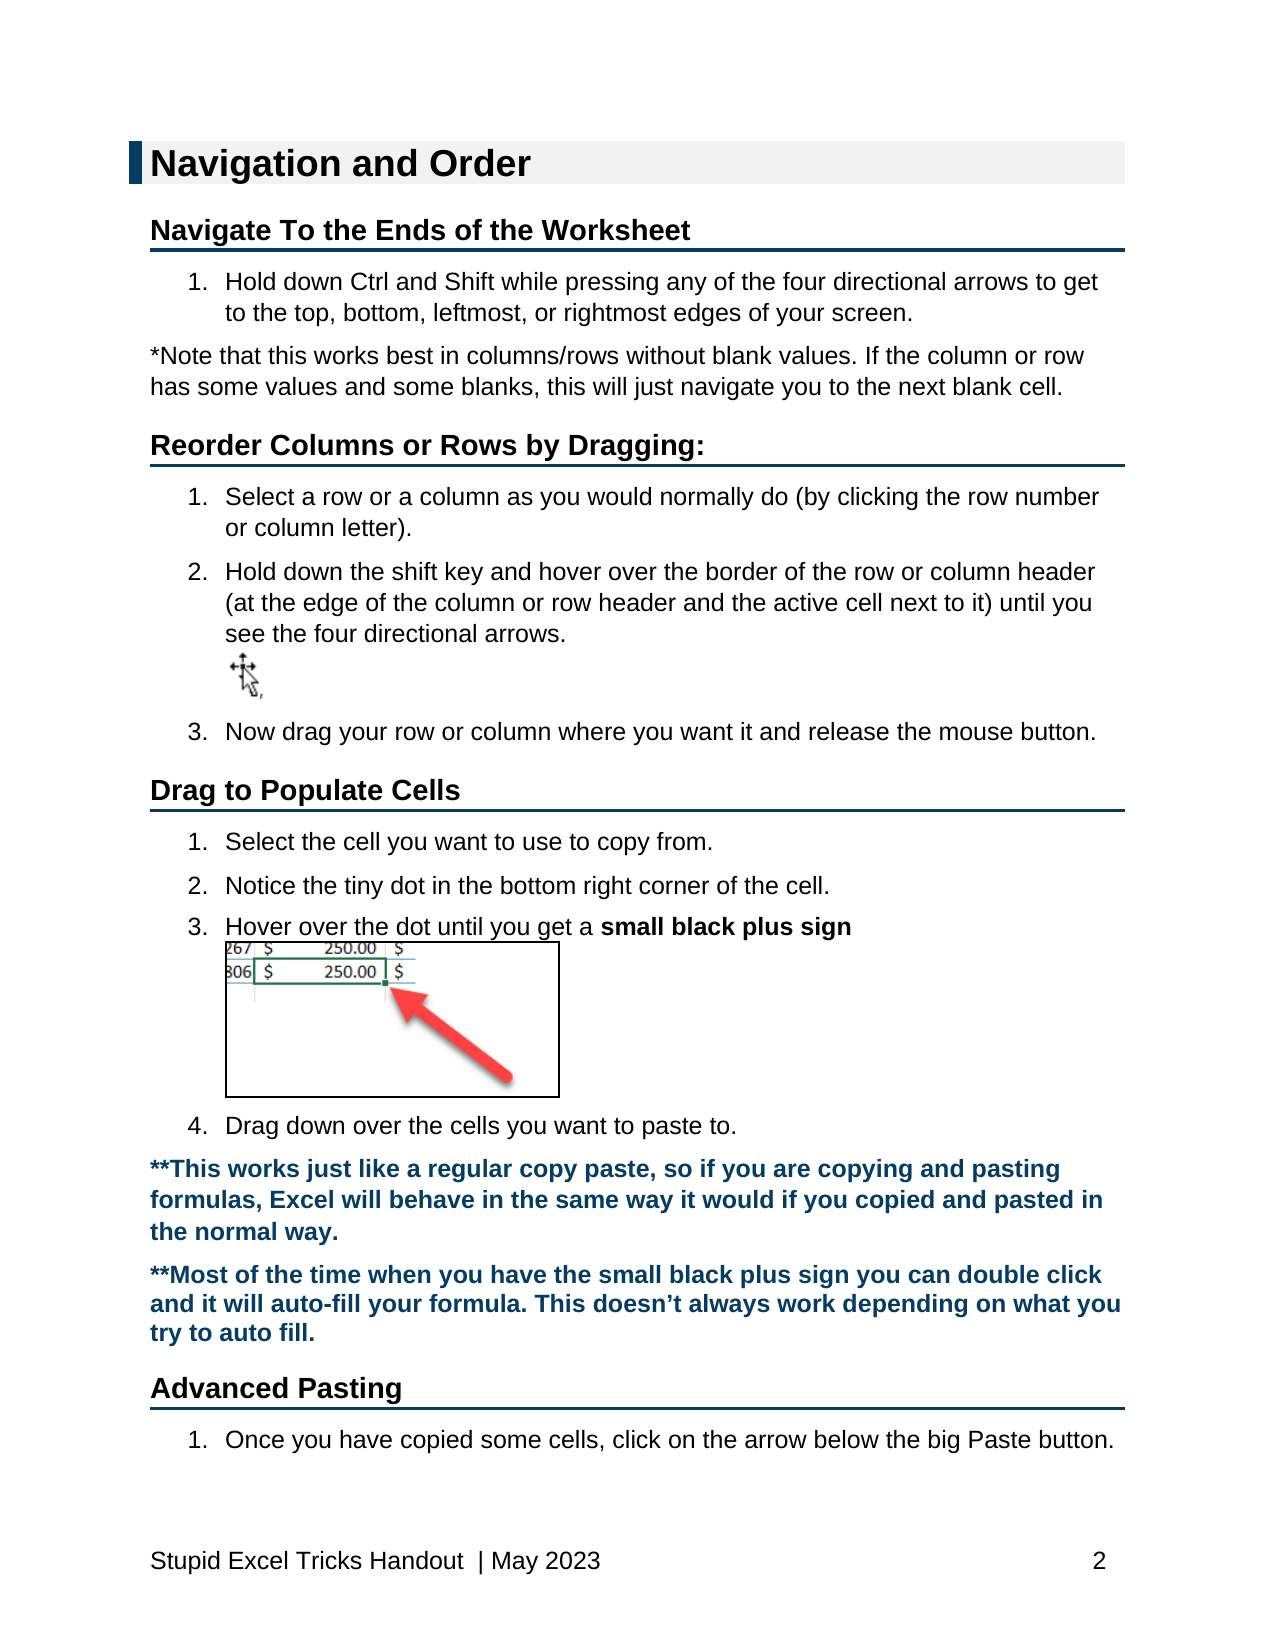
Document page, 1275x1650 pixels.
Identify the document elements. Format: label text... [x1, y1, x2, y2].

picture [227, 943, 558, 1096]
subtitle Navigate To the Ends of the Worksheet [150, 213, 1125, 248]
list Now drag your row or column where you want it and release the mouse button. [187, 717, 1125, 746]
list Select a row or a column as you would normally do (by clicking the row number or column letter). [187, 482, 1125, 542]
subtitle Reorder Columns or Rows by Dragging: [150, 428, 1125, 464]
text **This works just like a regular copy paste, so if you are copying and pasting formulas, Excel will behave in the same way it would if you copied and pasted in the normal way. [150, 1154, 1125, 1245]
subtitle Drag to Populate Cells [150, 773, 1125, 809]
list Drag down over the cells you want to paste to. [187, 1111, 1125, 1140]
text *Note that this works best in columns/rows without blank values. If the column or row has some values and some blanks, this will just navigate you to the next blank cell. [150, 341, 1125, 401]
list Once you have copied some cells, click on the arrow below the big Paste button. [187, 1425, 1125, 1454]
list Notice the tiny dot in the bottom right corner of the cell. [187, 871, 1125, 899]
picture [225, 650, 269, 703]
text **Most of the time when you have the small black plus sign you can double click and it will auto-fill your formula. This doesn’t always work depending on what you try to auto fill. [150, 1260, 1125, 1346]
subtitle Navigation and Order [142, 141, 1125, 184]
list Hold down Ctrl and Shift while pressing any of the four directional arrows to get to the top, bottom, leftmost, or rightmost edges of your screen. [187, 267, 1125, 326]
list Select the cell you want to use to copy from. [187, 827, 1125, 856]
subtitle Advanced Pasting [150, 1371, 1125, 1407]
list Hold down the shift key and hover over the border of the row or column header (at the edge of the column or row header and the active cell next to it) until you see the four directional arrows. [187, 557, 1125, 702]
